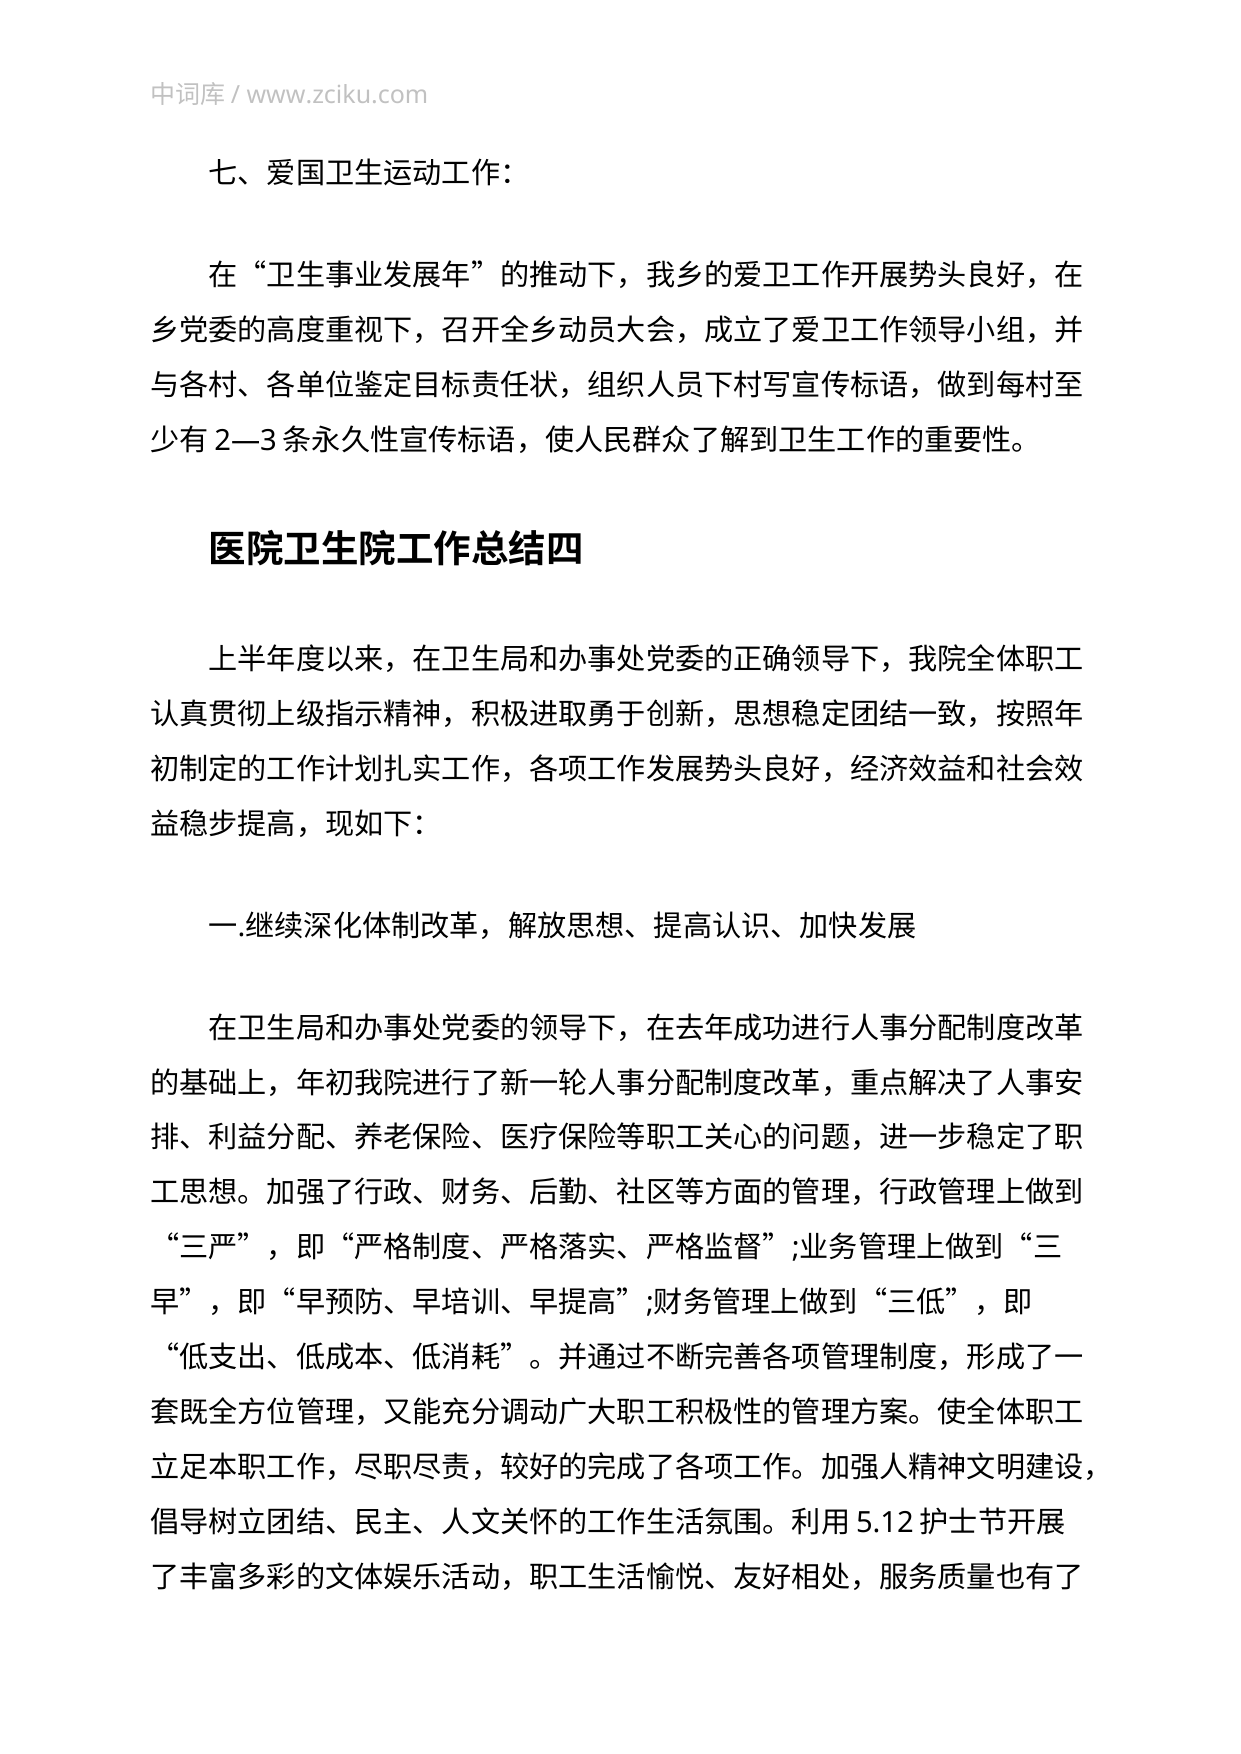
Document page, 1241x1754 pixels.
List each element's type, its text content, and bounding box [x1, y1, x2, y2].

text 一.继续深化体制改革，解放思想、提高认识、加快发展 [150, 902, 1090, 945]
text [150, 1004, 1090, 1596]
text 在“卫生事业发展年”的推动下，我乡的爱卫工作开展势头良好，在乡党委的高度重视下，召开全乡动员大会，成立了爱卫工作领导小组，并与各村、各单位鉴定目标责任状，组织人员下村写宣传标语，做到每村至少有2—3条永久性宣传标语，使人民群众了解到卫生工作的重要性。 [150, 252, 1090, 459]
text 上半年度以来，在卫生局和办事处党委的正确领导下，我院全体职工认真贯彻上级指示精神，积极进取勇于创新，思想稳定团结一致，按照年初制定的工作计划扎实工作，各项工作发展势头良好，经济效益和社会效益稳步提高，现如下： [150, 636, 1090, 843]
text 医院卫生院工作总结四 [150, 518, 1090, 573]
text 七、爱国卫生运动工作： [150, 150, 1090, 192]
